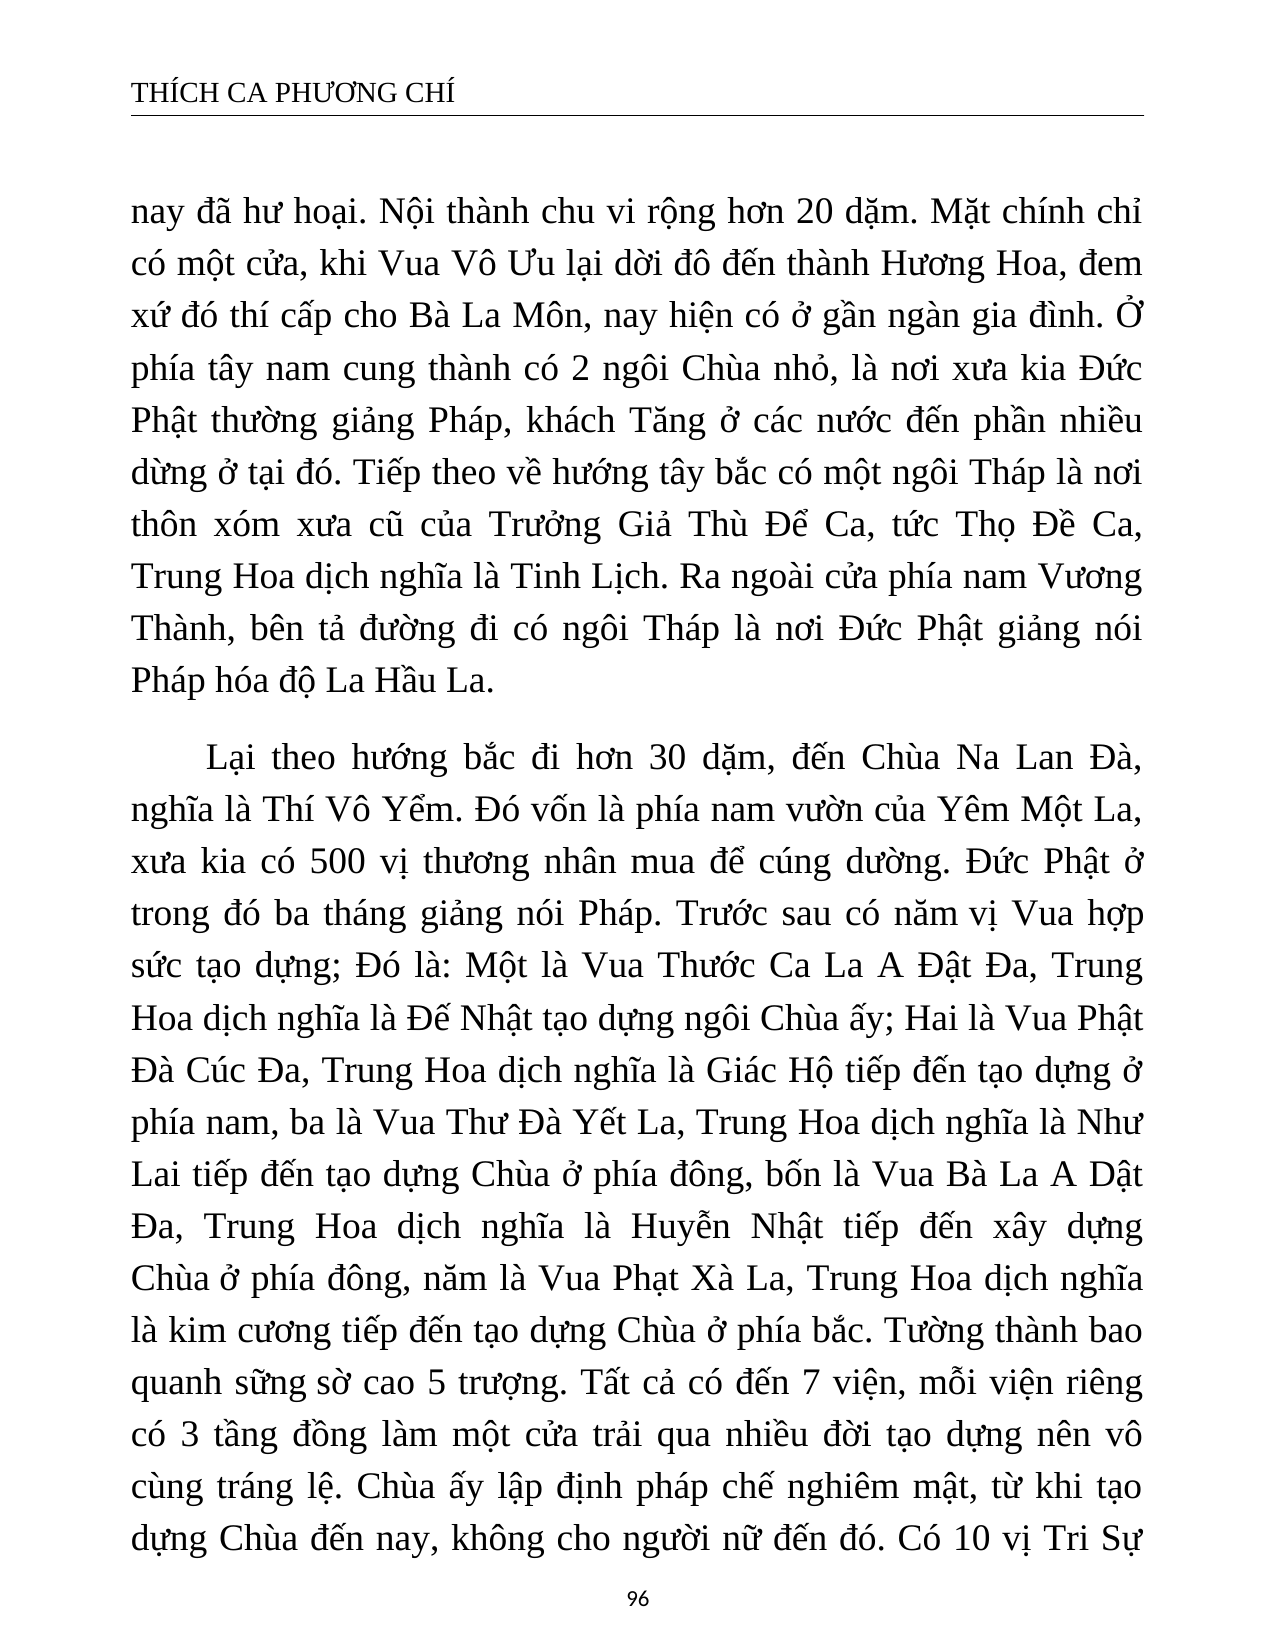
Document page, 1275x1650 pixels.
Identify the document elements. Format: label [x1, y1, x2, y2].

text [131, 182, 1144, 703]
text [131, 728, 1144, 1561]
